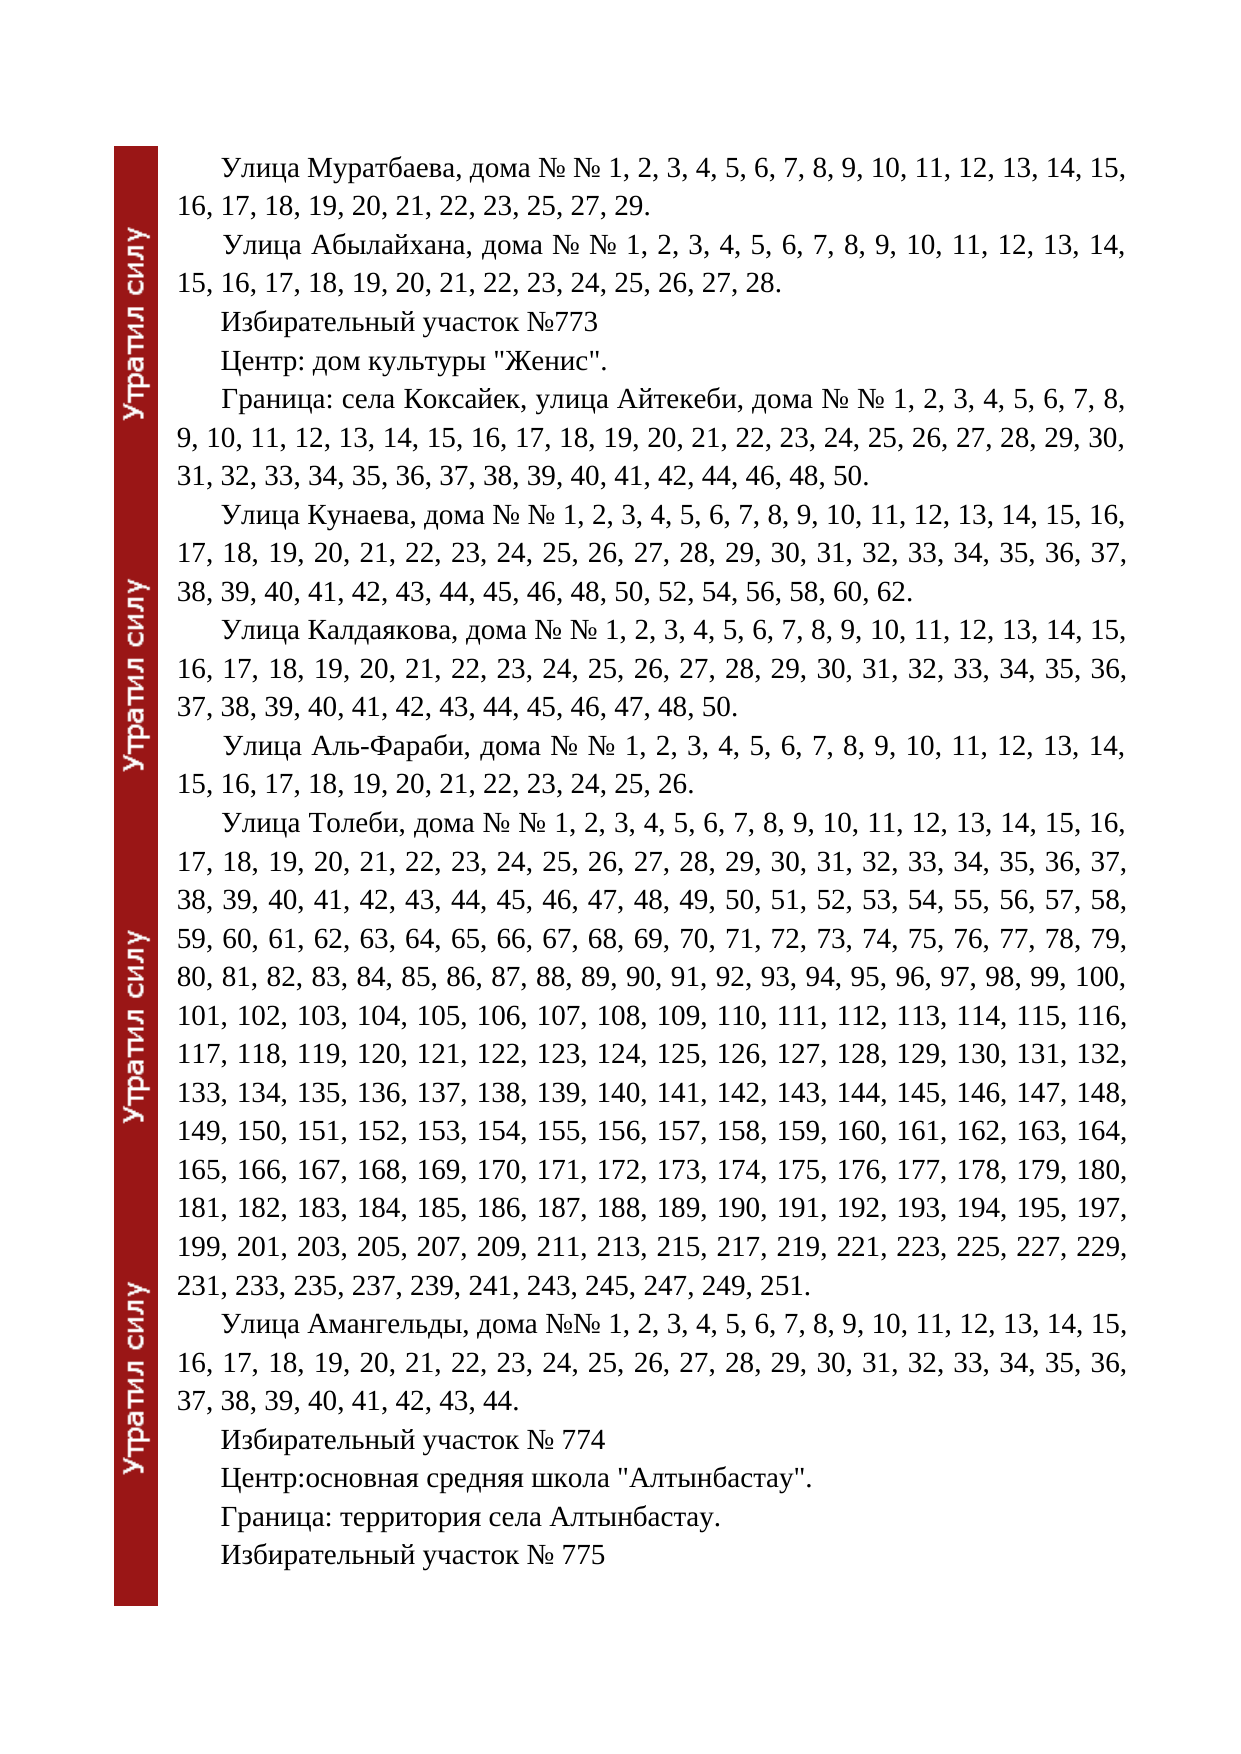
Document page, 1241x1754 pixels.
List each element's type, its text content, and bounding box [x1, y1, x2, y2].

text Граница: территория села Алтынбастау. [112, 1499, 1128, 1532]
text Избирательный участок № 774 [112, 1422, 1128, 1455]
text Улица Амангельды, дома №№ 1, 2, 3, 4, 5, 6, 7, 8, 9, 10, 11, 12, 13, 14, 15, 16, 17, 18, 19, 20, 21, 22, 23, 24, 25, 26, 27, 28, 29, 30, 31, 32, 33, 34, 35, 36, 37, 38, 39, 40, 41, 42, 43, 44. [112, 1306, 1128, 1417]
picture [114, 376, 158, 381]
text Улица Калдаякова, дома № № 1, 2, 3, 4, 5, 6, 7, 8, 9, 10, 11, 12, 13, 14, 15, 16, 17, 18, 19, 20, 21, 22, 23, 24, 25, 26, 27, 28, 29, 30, 31, 32, 33, 34, 35, 36, 37, 38, 39, 40, 41, 42, 43, 44, 45, 46, 47, 48, 50. [112, 612, 1128, 723]
picture [114, 723, 158, 728]
text Улица Аль-Фараби, дома № № 1, 2, 3, 4, 5, 6, 7, 8, 9, 10, 11, 12, 13, 14, 15, 16, 17, 18, 19, 20, 21, 22, 23, 24, 25, 26. [112, 728, 1128, 800]
picture [114, 338, 158, 343]
picture [114, 299, 158, 304]
picture [114, 1417, 158, 1422]
text Улица Кунаева, дома № № 1, 2, 3, 4, 5, 6, 7, 8, 9, 10, 11, 12, 13, 14, 15, 16, 17, 18, 19, 20, 21, 22, 23, 24, 25, 26, 27, 28, 29, 30, 31, 32, 33, 34, 35, 36, 37, 38, 39, 40, 41, 42, 43, 44, 45, 46, 48, 50, 52, 54, 56, 58, 60, 62. [112, 497, 1128, 607]
text Граница: села Коксайек, улица Айтекеби, дома № № 1, 2, 3, 4, 5, 6, 7, 8, 9, 10, 11, 12, 13, 14, 15, 16, 17, 18, 19, 20, 21, 22, 23, 24, 25, 26, 27, 28, 29, 30, 31, 32, 33, 34, 35, 36, 37, 38, 39, 40, 41, 42, 44, 46, 48, 50. [112, 381, 1128, 492]
text Избирательный участок №773 [112, 304, 1128, 338]
picture [114, 1571, 158, 1606]
text Улица Муратбаева, дома № № 1, 2, 3, 4, 5, 6, 7, 8, 9, 10, 11, 12, 13, 14, 15, 16, 17, 18, 19, 20, 21, 22, 23, 25, 27, 29. [112, 150, 1128, 222]
text Избирательный участок № 775 [112, 1537, 1128, 1571]
picture [114, 607, 158, 612]
picture [114, 492, 158, 497]
text Улица Абылайхана, дома № № 1, 2, 3, 4, 5, 6, 7, 8, 9, 10, 11, 12, 13, 14, 15, 16, 17, 18, 19, 20, 21, 22, 23, 24, 25, 26, 27, 28. [112, 227, 1128, 299]
picture [114, 1494, 158, 1499]
picture [114, 1301, 158, 1306]
picture [114, 146, 158, 150]
picture [114, 222, 158, 227]
text Улица Толеби, дома № № 1, 2, 3, 4, 5, 6, 7, 8, 9, 10, 11, 12, 13, 14, 15, 16, 17, 18, 19, 20, 21, 22, 23, 24, 25, 26, 27, 28, 29, 30, 31, 32, 33, 34, 35, 36, 37, 38, 39, 40, 41, 42, 43, 44, 45, 46, 47, 48, 49, 50, 51, 52, 53, 54, 55, 56, 57, 58, 59, 60, 61, 62, 63, 64, 65, 66, 67, 68, 69, 70, 71, 72, 73, 74, 75, 76, 77, 78, 79, 80, 81, 82, 83, 84, 85, 86, 87, 88, 89, 90, 91, 92, 93, 94, 95, 96, 97, 98, 99, 100, 101, 102, 103, 104, 105, 106, 107, 108, 109, 110, 111, 112, 113, 114, 115, 116, 117, 118, 119, 120, 121, 122, 123, 124, 125, 126, 127, 128, 129, 130, 131, 132, 133, 134, 135, 136, 137, 138, 139, 140, 141, 142, 143, 144, 145, 146, 147, 148, 149, 150, 151, 152, 153, 154, 155, 156, 157, 158, 159, 160, 161, 162, 163, 164, 165, 166, 167, 168, 169, 170, 171, 172, 173, 174, 175, 176, 177, 178, 179, 180, 181, 182, 183, 184, 185, 186, 187, 188, 189, 190, 191, 192, 193, 194, 195, 197, 199, 201, 203, 205, 207, 209, 211, 213, 215, 217, 219, 221, 223, 225, 227, 229, 231, 233, 235, 237, 239, 241, 243, 245, 247, 249, 251. [112, 805, 1128, 1301]
picture [114, 800, 158, 805]
picture [114, 1532, 158, 1537]
text Центр:основная средняя школа "Алтынбастау". [112, 1460, 1128, 1494]
picture [114, 1455, 158, 1460]
text Центр: дом культуры "Женис". [112, 343, 1128, 376]
